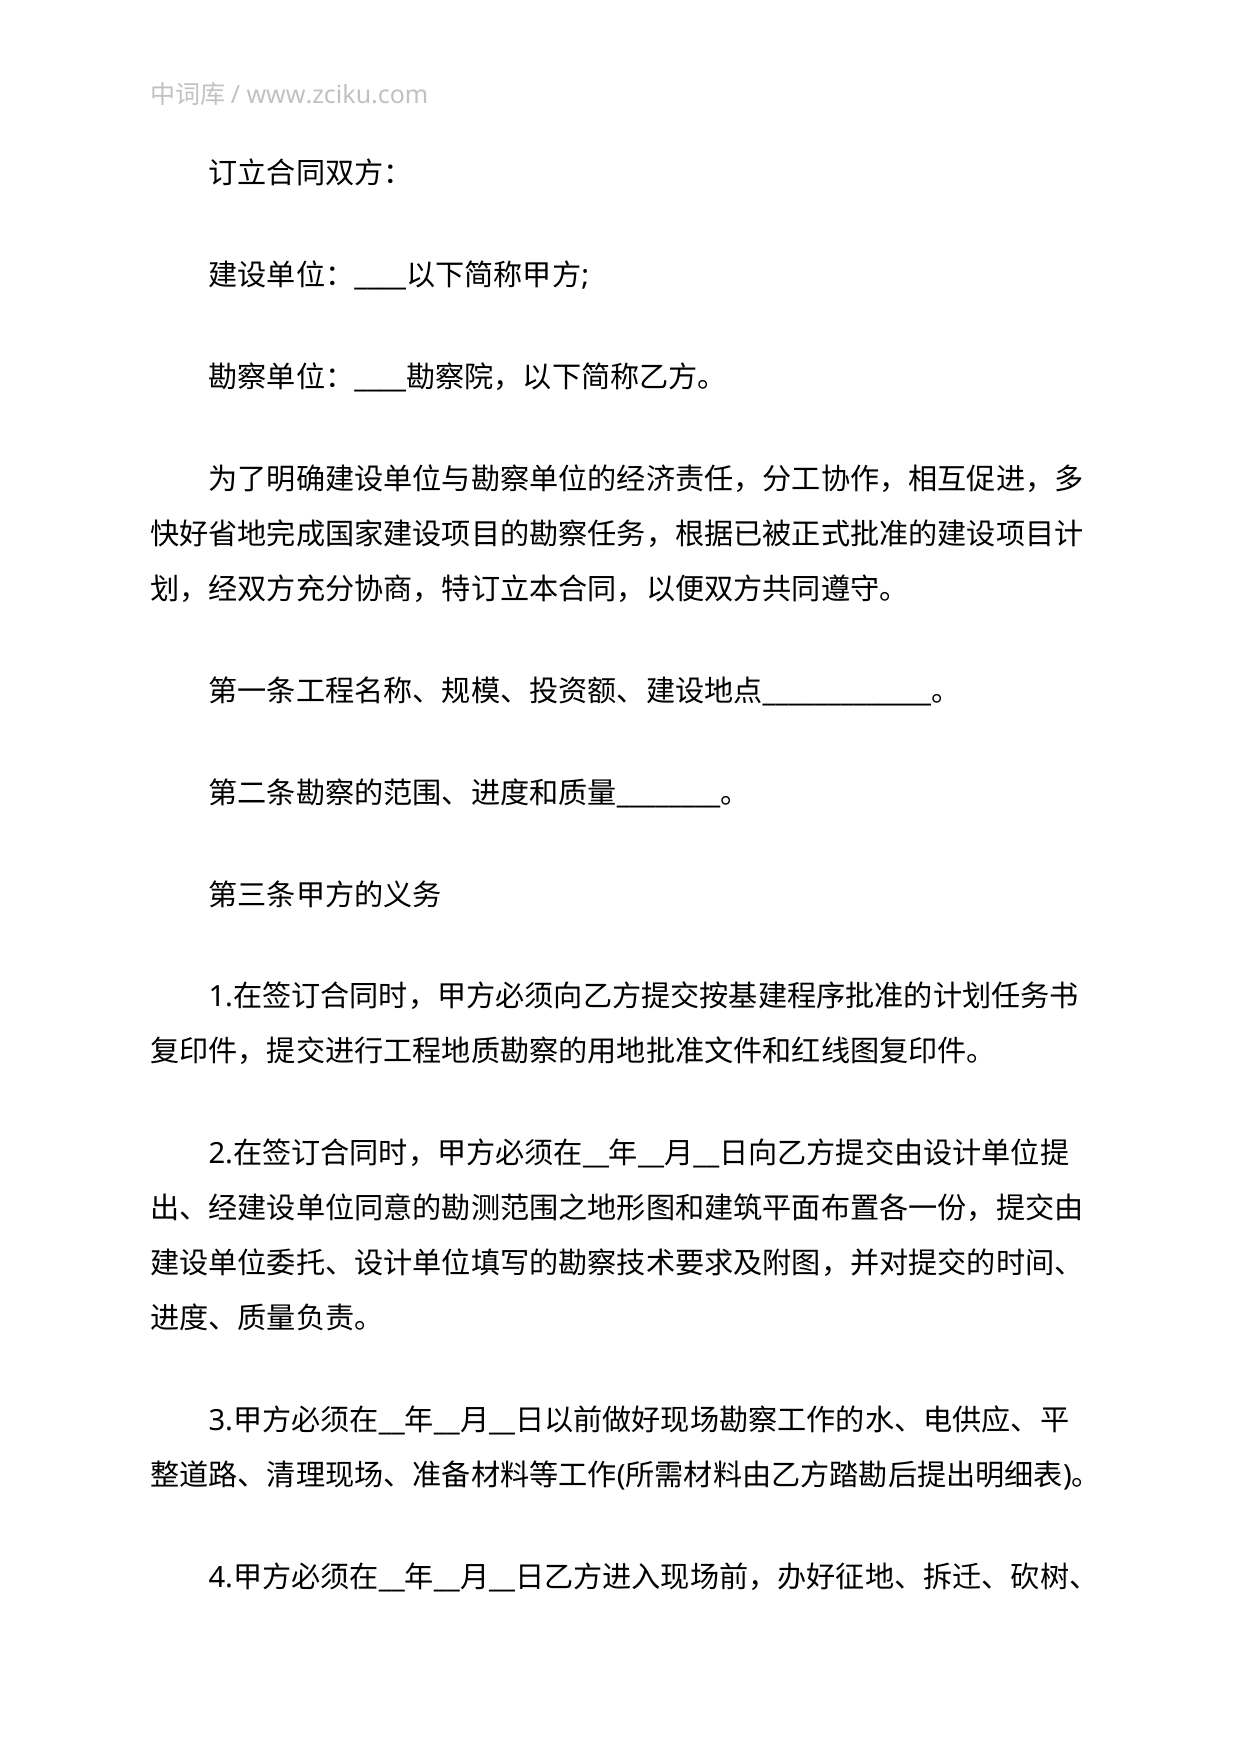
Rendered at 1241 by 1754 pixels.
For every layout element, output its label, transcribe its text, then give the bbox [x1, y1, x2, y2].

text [150, 1553, 1090, 1596]
text 1.在签订合同时，甲方必须向乙方提交按基建程序批准的计划任务书复印件，提交进行工程地质勘察的用地批准文件和红线图复印件。 [150, 973, 1090, 1070]
text 3.甲方必须在__年__月__日以前做好现场勘察工作的水、电供应、平整道路、清理现场、准备材料等工作(所需材料由乙方踏勘后提出明细表)。 [150, 1396, 1090, 1494]
text 第三条甲方的义务 [150, 871, 1090, 913]
text 订立合同双方： [150, 150, 1090, 192]
text 勘察单位：____勘察院，以下简称乙方。 [150, 354, 1090, 396]
text 2.在签订合同时，甲方必须在__年__月__日向乙方提交由设计单位提出、经建设单位同意的勘测范围之地形图和建筑平面布置各一份，提交由建设单位委托、设计单位填写的勘察技术要求及附图，并对提交的时间、进度、质量负责。 [150, 1130, 1090, 1337]
text 为了明确建设单位与勘察单位的经济责任，分工协作，相互促进，多快好省地完成国家建设项目的勘察任务，根据已被正式批准的建设项目计划，经双方充分协商，特订立本合同，以便双方共同遵守。 [150, 456, 1090, 608]
text 第二条勘察的范围、进度和质量________。 [150, 769, 1090, 812]
text 建设单位：____以下简称甲方; [150, 252, 1090, 294]
text 第一条工程名称、规模、投资额、建设地点_____________。 [150, 667, 1090, 710]
